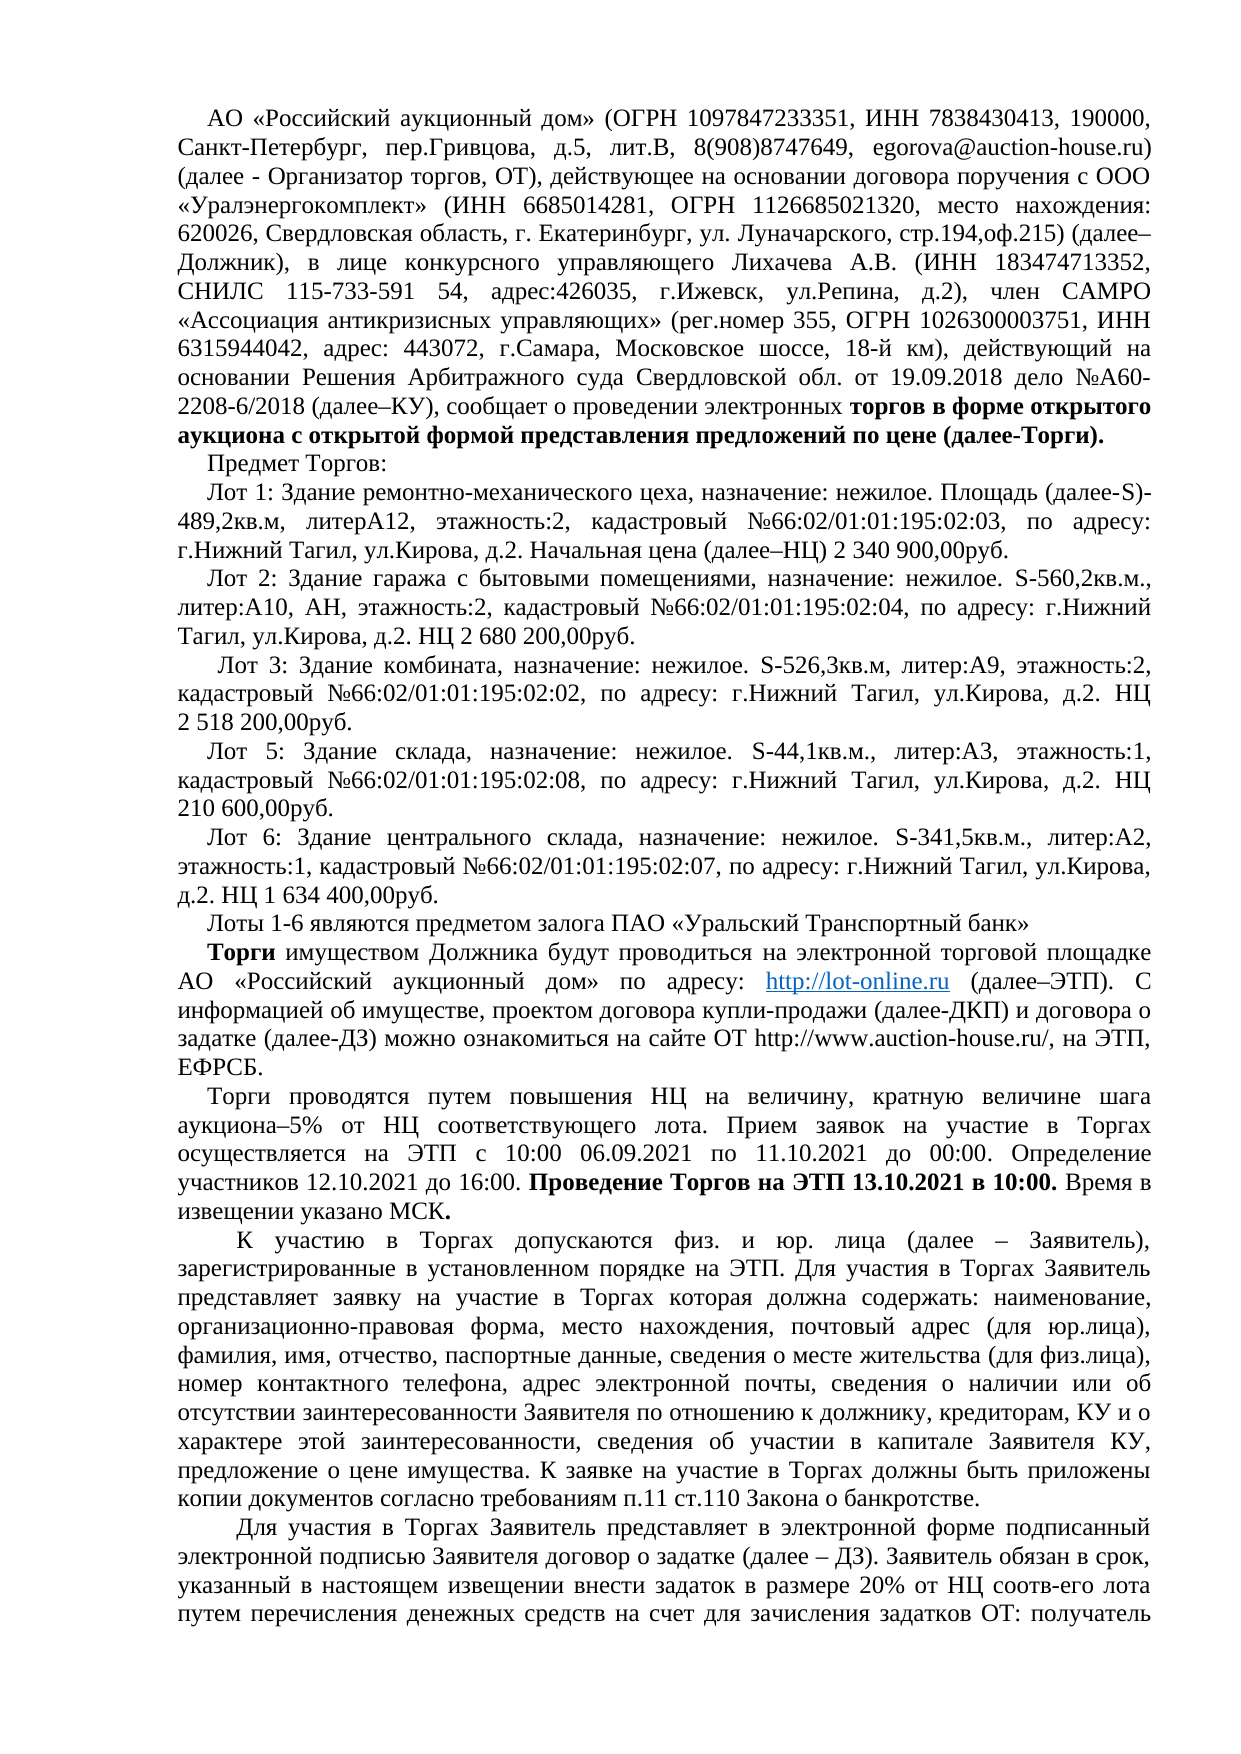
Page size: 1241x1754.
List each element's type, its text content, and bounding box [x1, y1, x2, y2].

text Торги проводятся путем повышения НЦ на величину, кратную величине шага аукциона–5% от НЦ соответствующего лота. Прием заявок на участие в Торгах осуществляется на ЭТП с 10:00 06.09.2021 по 11.10.2021 до 00:00. Определение участников 12.10.2021 до 16:00. Проведение Торгов на ЭТП 13.10.2021 в 10:00. Время в извещении указано МСК. [177, 1081, 1152, 1225]
text Предмет Торгов: [177, 448, 1152, 477]
text К участию в Торгах допускаются физ. и юр. лица (далее – Заявитель), зарегистрированные в установленном порядке на ЭТП. Для участия в Торгах Заявитель представляет заявку на участие в Торгах которая должна содержать: наименование, организационно-правовая форма, место нахождения, почтовый адрес (для юр.лица), фамилия, имя, отчество, паспортные данные, сведения о месте жительства (для физ.лица), номер контактного телефона, адрес электронной почты, сведения о наличии или об отсутствии заинтересованности Заявителя по отношению к должнику, кредиторам, КУ и о характере этой заинтересованности, сведения об участии в капитале Заявителя КУ, предложение о цене имущества. К заявке на участие в Торгах должны быть приложены копии документов согласно требованиям п.11 ст.110 Закона о банкротстве. [177, 1225, 1152, 1512]
text Лот 1: Здание ремонтно-механического цеха, назначение: нежилое. Площадь (далее-S)-489,2кв.м, литерА12, этажность:2, кадастровый №66:02/01:01:195:02:03, по адресу: г.Нижний Тагил, ул.Кирова, д.2. Начальная цена (далее–НЦ) 2 340 900,00руб. [177, 477, 1152, 563]
text Лоты 1-6 являются предметом залога ПАО «Уральский Транспортный банк» [177, 908, 1152, 937]
text Лот 6: Здание центрального склада, назначение: нежилое. S-341,5кв.м., литер:А2, этажность:1, кадастровый №66:02/01:01:195:02:07, по адресу: г.Нижний Тагил, ул.Кирова, д.2. НЦ 1 634 400,00руб. [177, 822, 1152, 908]
text АО «Российский аукционный дом» (ОГРН 1097847233351, ИНН 7838430413, 190000, Санкт-Петербург, пер.Гривцова, д.5, лит.В, 8(908)8747649, egorova@auction-house.ru) (далее - Организатор торгов, ОТ), действующее на основании договора поручения с ООО «Уралэнергокомплект» (ИНН 6685014281, ОГРН 1126685021320, место нахождения: 620026, Свердловская область, г. Екатеринбург, ул. Луначарского, стр.194,оф.215) (далее–Должник), в лице конкурсного управляющего Лихачева А.В. (ИНН 183474713352, СНИЛС 115-733-591 54, адрес:426035, г.Ижевск, ул.Репина, д.2), член САМРО «Ассоциация антикризисных управляющих» (рег.номер 355, ОГРН 1026300003751, ИНН 6315944042, адрес: 443072, г.Самара, Московское шоссе, 18-й км), действующий на основании Решения Арбитражного суда Свердловской обл. от 19.09.2018 дело №А60-2208-6/2018 (далее–КУ), сообщает о проведении электронных торгов в форме открытого аукциона с открытой формой представления предложений по цене (далее-Торги). [177, 103, 1152, 448]
text Торги имуществом Должника будут проводиться на электронной торговой площадке АО «Российский аукционный дом» по адресу: http://lot-online.ru (далее–ЭТП). С информацией об имуществе, проектом договора купли-продажи (далее-ДКП) и договора о задатке (далее-ДЗ) можно ознакомиться на сайте ОТ http://www.auction-house.ru/, на ЭТП, ЕФРСБ. [177, 937, 1152, 1081]
text Лот 5: Здание склада, назначение: нежилое. S-44,1кв.м., литер:A3, этажность:1, кадастровый №66:02/01:01:195:02:08, по адресу: г.Нижний Тагил, ул.Кирова, д.2. НЦ 210 600,00руб. [177, 736, 1152, 822]
text Лот 3: Здание комбината, назначение: нежилое. S-526,3кв.м, литер:А9, этажность:2, кадастровый №66:02/01:01:195:02:02, по адресу: г.Нижний Тагил, ул.Кирова, д.2. НЦ 2 518 200,00руб. [177, 650, 1152, 736]
text Лот 2: Здание гаража с бытовыми помещениями, назначение: нежилое. S-560,2кв.м., литер:А10, АН, этажность:2, кадастровый №66:02/01:01:195:02:04, по адресу: г.Нижний Тагил, ул.Кирова, д.2. НЦ 2 680 200,00руб. [177, 563, 1152, 650]
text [177, 1512, 1152, 1627]
